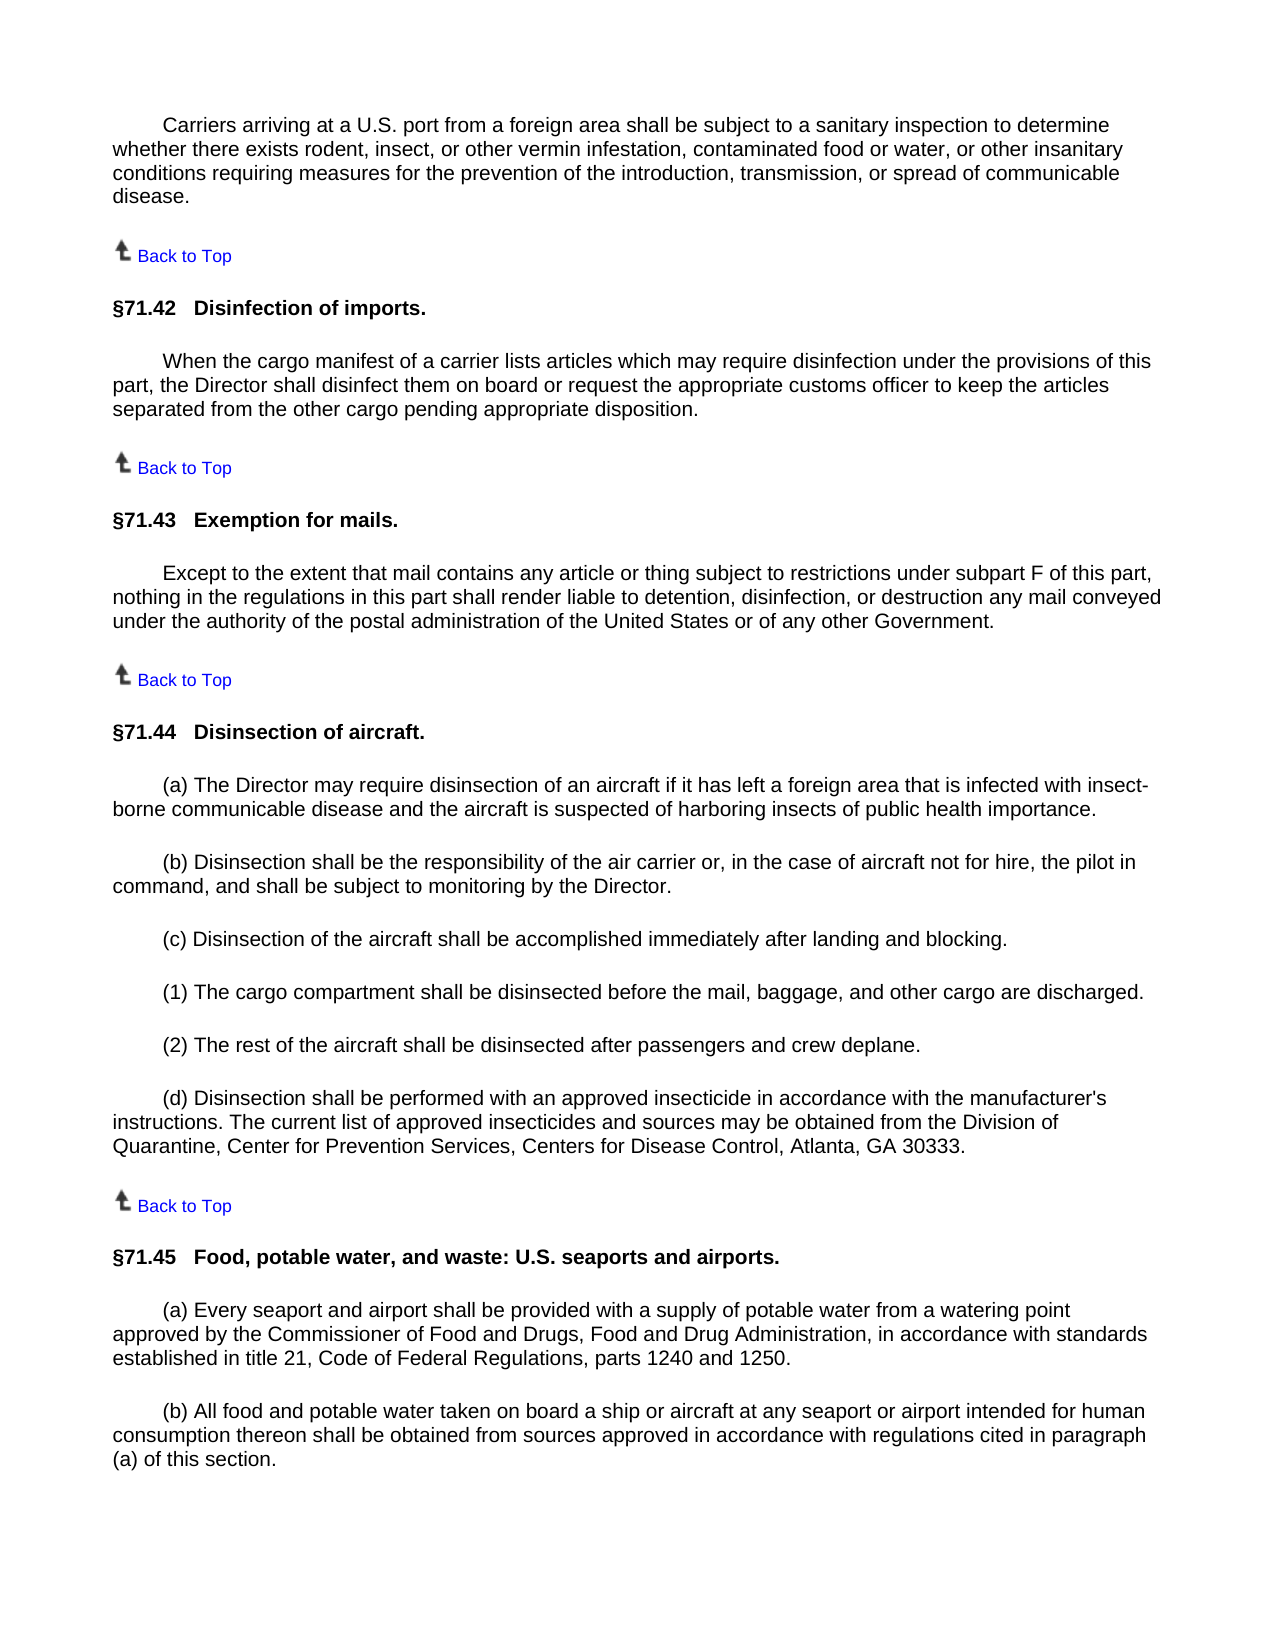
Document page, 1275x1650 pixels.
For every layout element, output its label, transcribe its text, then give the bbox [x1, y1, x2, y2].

text Back to Top [112, 1187, 1162, 1216]
text Back to Top [112, 662, 1162, 690]
text (a) The Director may require disinsection of an aircraft if it has left a foreign area that is infected with insect-borne communicable disease and the aircraft is suspected of harboring insects of public health importance. [112, 773, 1162, 821]
text (b) All food and potable water taken on board a ship or aircraft at any seaport or airport intended for human consumption thereon shall be obtained from sources approved in accordance with regulations cited in paragraph (a) of this section. [112, 1399, 1162, 1471]
text Back to Top [112, 449, 1162, 478]
picture [112, 1187, 138, 1213]
picture [112, 449, 138, 475]
text When the cargo manifest of a carrier lists articles which may require disinfection under the provisions of this part, the Director shall disinfect them on board or request the appropriate customs officer to keep the articles separated from the other cargo pending appropriate disposition. [112, 348, 1162, 420]
text §71.44 Disinsection of aircraft. [112, 719, 1162, 743]
text Carriers arriving at a U.S. port from a foreign area shall be subject to a sanitary inspection to determine whether there exists rodent, insect, or other vermin infestation, contaminated food or water, or other insanitary conditions requiring measures for the prevention of the introduction, transmission, or spread of communicable disease. [112, 112, 1162, 208]
text Except to the extent that mail contains any article or thing subject to restrictions under subpart F of this part, nothing in the regulations in this part shall render liable to detention, disinfection, or destruction any mail conveyed under the authority of the postal administration of the United States or of any other Government. [112, 561, 1162, 632]
text §71.45 Food, potable water, and waste: U.S. seaports and airports. [112, 1245, 1162, 1269]
text (a) Every seaport and airport shall be provided with a supply of potable water from a watering point approved by the Commissioner of Food and Drugs, Food and Drug Administration, in accordance with standards established in title 21, Code of Federal Regulations, parts 1240 and 1250. [112, 1298, 1162, 1370]
text (1) The cargo compartment shall be disinsected before the mail, baggage, and other cargo are discharged. [112, 980, 1162, 1004]
text (b) Disinsection shall be the responsibility of the air carrier or, in the case of aircraft not for hire, the pilot in command, and shall be subject to monitoring by the Director. [112, 850, 1162, 898]
text §71.43 Exemption for mails. [112, 507, 1162, 531]
picture [112, 237, 138, 263]
text §71.42 Disinfection of imports. [112, 295, 1162, 319]
picture [112, 661, 138, 687]
text (2) The rest of the aircraft shall be disinsected after passengers and crew deplane. [112, 1033, 1162, 1057]
text Back to Top [112, 237, 1162, 266]
text (c) Disinsection of the aircraft shall be accomplished immediately after landing and blocking. [112, 927, 1162, 951]
text (d) Disinsection shall be performed with an approved insecticide in accordance with the manufacturer's instructions. The current list of approved insecticides and sources may be obtained from the Division of Quarantine, Center for Prevention Services, Centers for Disease Control, Atlanta, GA 30333. [112, 1086, 1162, 1158]
